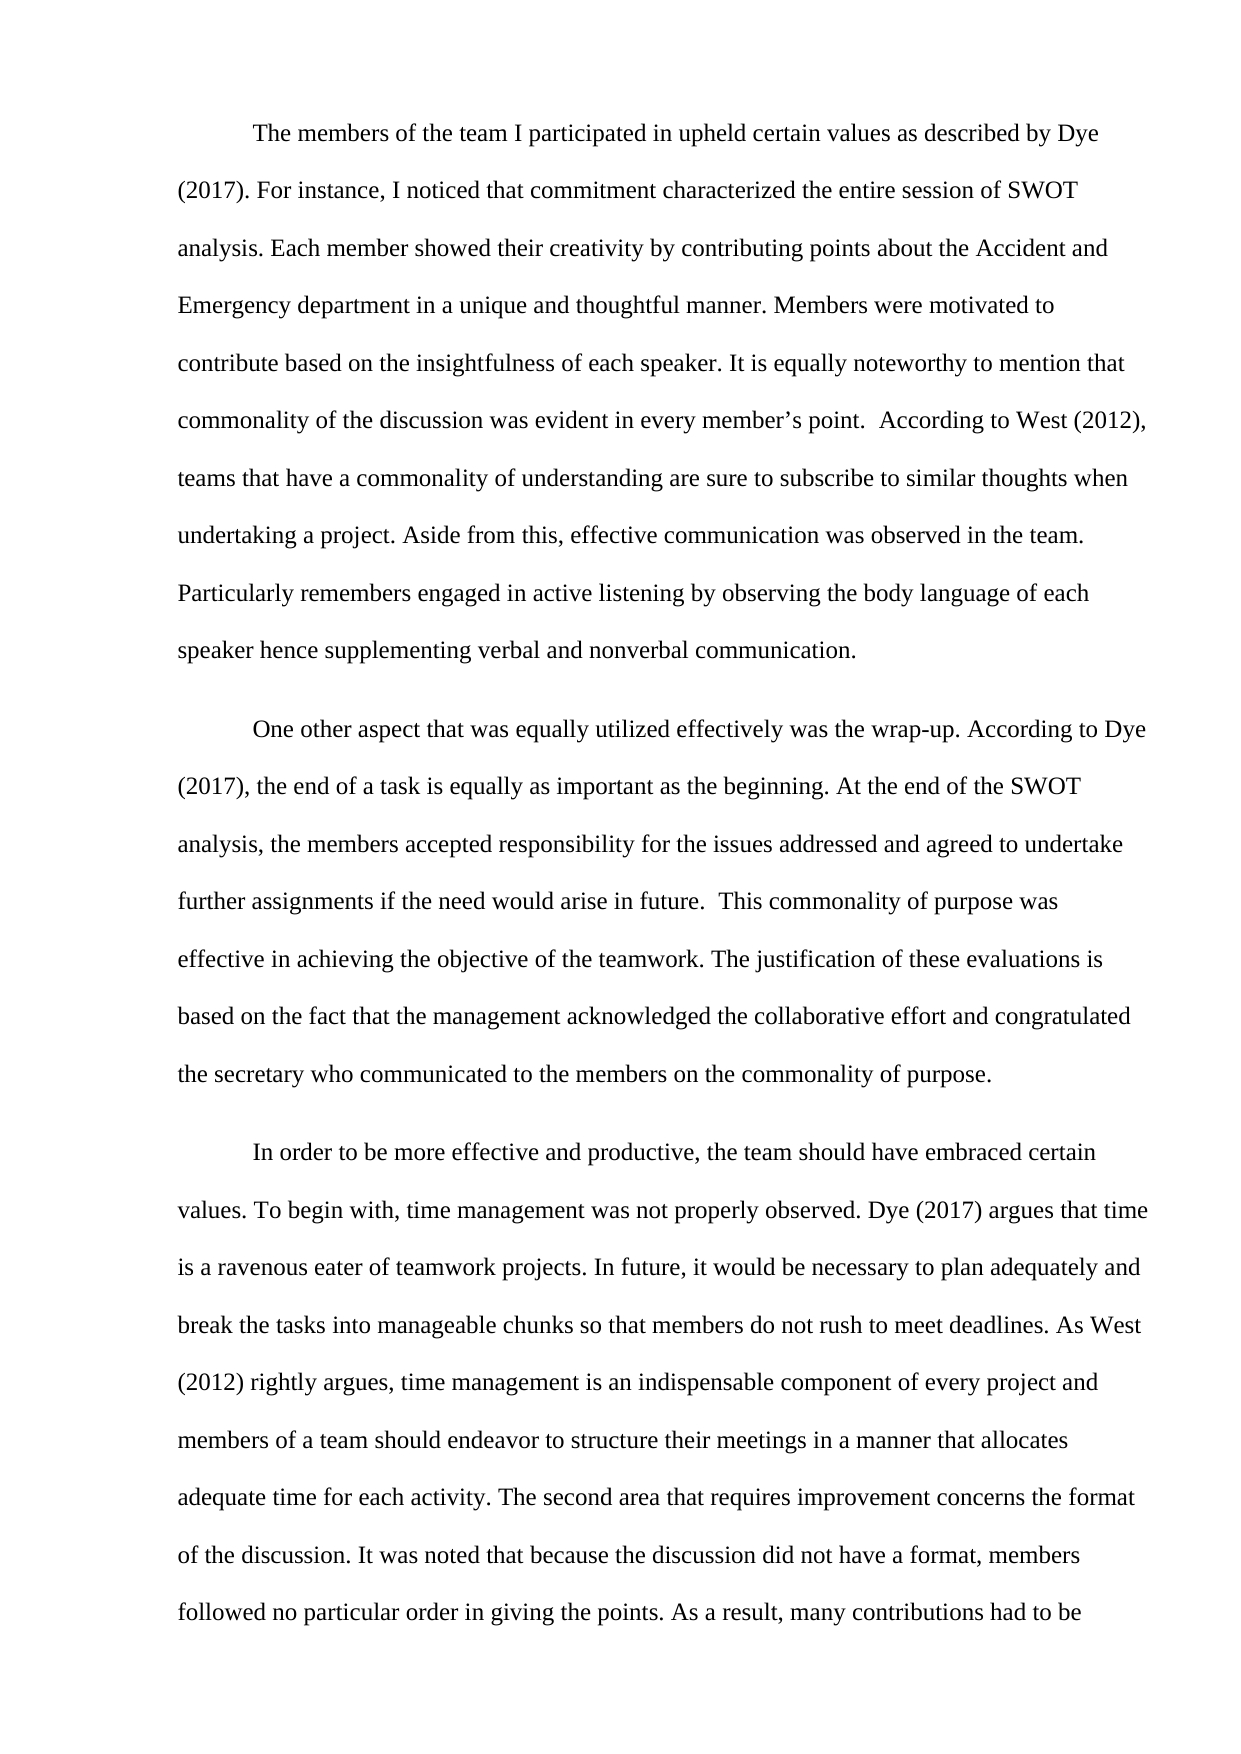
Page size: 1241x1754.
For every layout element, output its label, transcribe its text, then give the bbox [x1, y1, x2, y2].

text The members of the team I participated in upheld certain values as described by Dye (2017). For instance, I noticed that commitment characterized the entire session of SWOT analysis. Each member showed their creativity by contributing points about the Accident and Emergency department in a unique and thoughtful manner. Members were motivated to contribute based on the insightfulness of each speaker. It is equally noteworthy to mention that commonality of the discussion was evident in every member’s point. According to West (2012), teams that have a commonality of understanding are sure to subscribe to similar thoughts when undertaking a project. Aside from this, effective communication was observed in the team. Particularly remembers engaged in active listening by observing the body language of each speaker hence supplementing verbal and nonverbal communication. [177, 118, 1152, 664]
text One other aspect that was equally utilized effectively was the wrap-up. According to Dye (2017), the end of a task is equally as important as the beginning. At the end of the SWOT analysis, the members accepted responsibility for the issues addressed and agreed to undertake further assignments if the need would arise in future. This commonality of purpose was effective in achieving the objective of the teamwork. The justification of these evaluations is based on the fact that the management acknowledged the collaborative effort and congratulated the secretary who communicated to the members on the commonality of purpose. [177, 714, 1152, 1088]
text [177, 1137, 1152, 1626]
